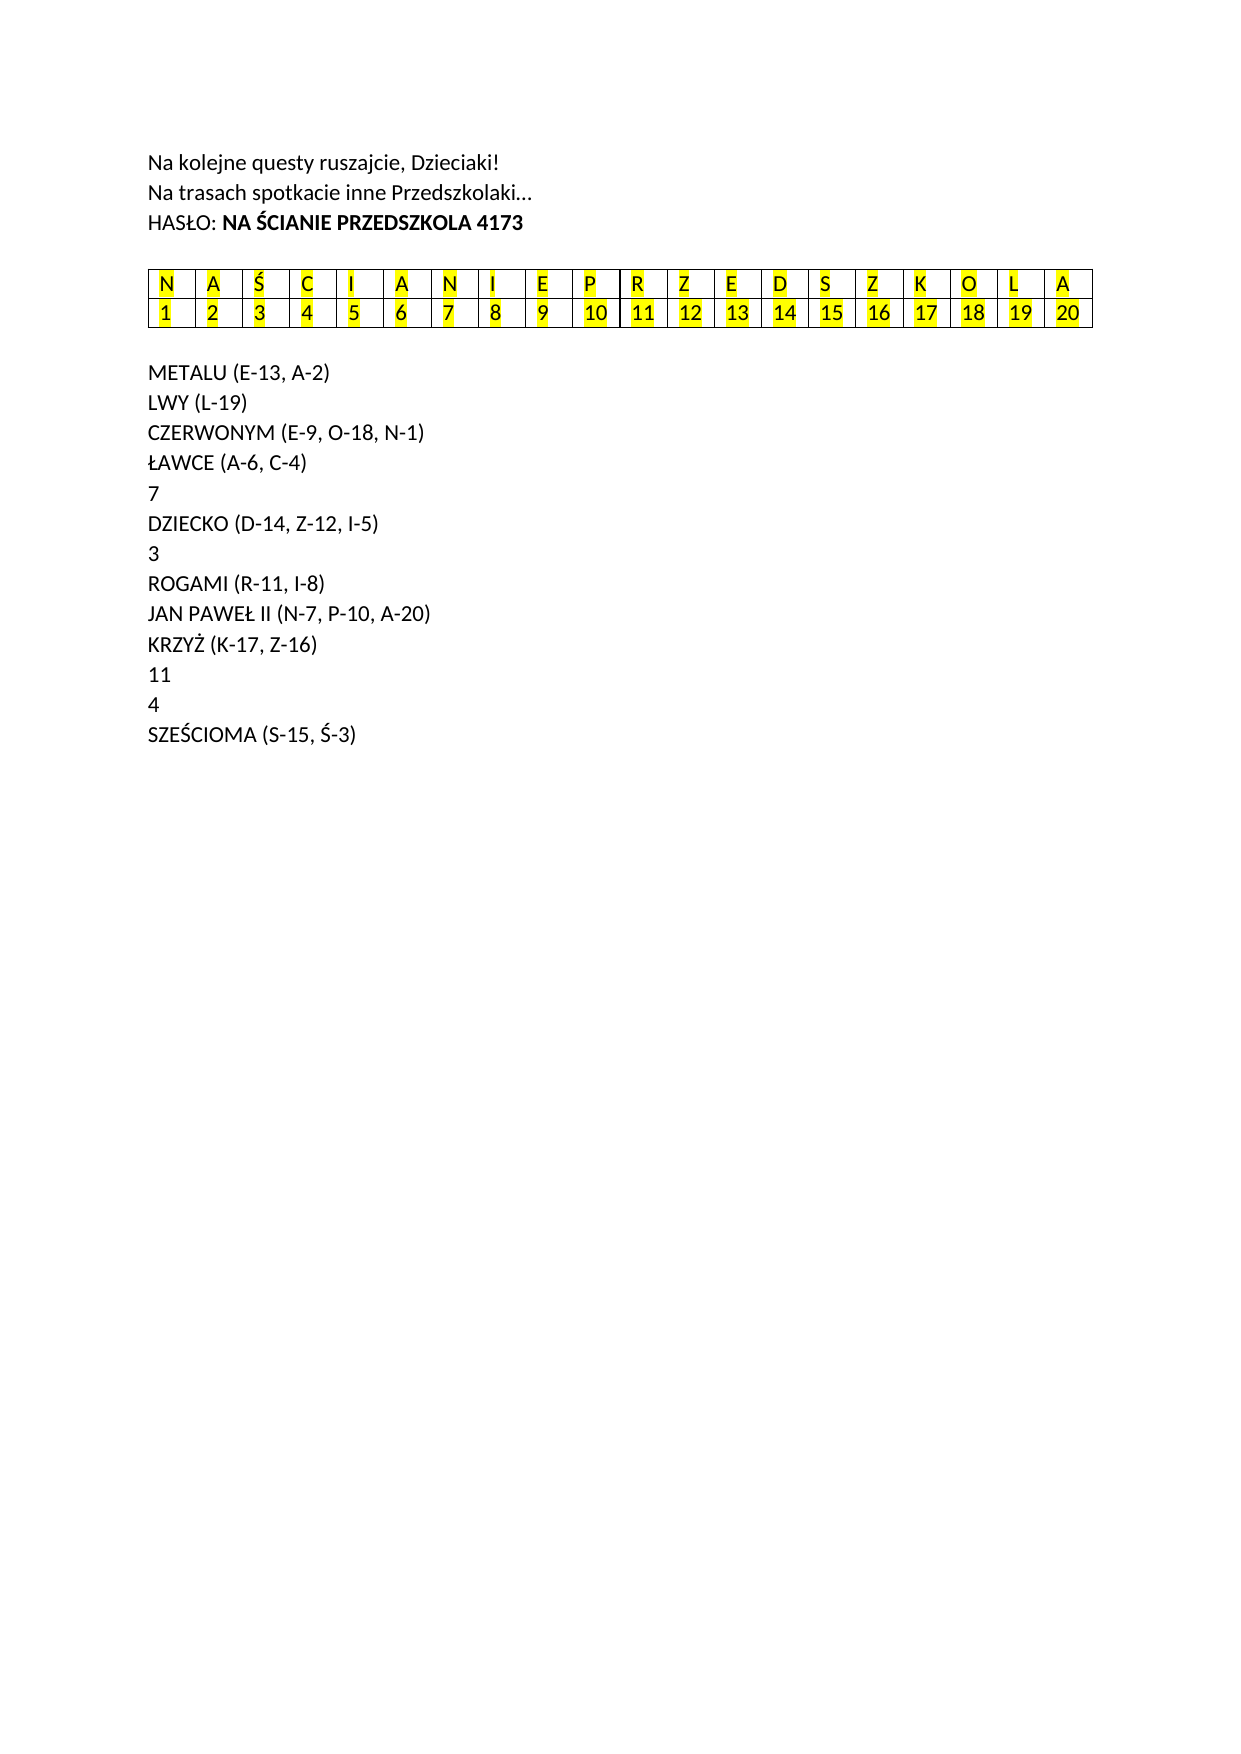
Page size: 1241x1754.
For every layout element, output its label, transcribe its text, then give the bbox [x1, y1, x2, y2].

table_cell 16 [890, 299, 903, 327]
table_header A [408, 270, 431, 297]
text ŁAWCE (A-6, C-4) [148, 448, 1093, 476]
text METALU (E-13, A-2) [148, 358, 1093, 386]
table_header R [644, 270, 667, 297]
table_cell 11 [654, 299, 667, 327]
table_header I [495, 270, 525, 297]
table_header C [313, 270, 336, 297]
text DZIECKO (D-14, Z-12, I-5) [148, 509, 1093, 537]
table_header P [596, 270, 619, 297]
text ROGAMI (R-11, I-8) [148, 569, 1093, 597]
table_cell 2 [218, 299, 242, 327]
table_cell 1 [171, 299, 195, 327]
text Na kolejne questy ruszajcie, Dzieciaki! [148, 148, 1093, 176]
table_header K [926, 270, 950, 297]
table_cell 7 [454, 299, 478, 327]
table_cell 17 [937, 299, 950, 327]
table_header Ś [264, 270, 289, 297]
table_cell 8 [501, 299, 525, 327]
text 4 [148, 690, 1093, 718]
table_cell 4 [313, 299, 336, 327]
table_header I [354, 270, 383, 297]
text LWY (L-19) [148, 388, 1093, 416]
table_header D [787, 270, 808, 297]
table_cell 9 [548, 299, 572, 327]
text KRZYŻ (K-17, Z-16) 11 [148, 630, 1093, 688]
table_cell 6 [407, 299, 431, 327]
table_header A [220, 270, 242, 297]
text 7 [148, 479, 1093, 507]
table_header E [548, 270, 572, 297]
text CZERWONYM (E-9, O-18, N-1) [148, 418, 1093, 446]
text 3 [148, 539, 1093, 567]
table_header Z [878, 270, 903, 297]
table_header E [737, 270, 761, 297]
text Na trasach spotkacie inne Przedszkolaki… [148, 178, 1093, 206]
table_header N [457, 270, 478, 297]
table_header A [1069, 270, 1092, 297]
table_cell 20 [1079, 299, 1092, 327]
text HASŁO: NA ŚCIANIE PRZEDSZKOLA 4173 [148, 208, 1093, 236]
text SZEŚCIOMA (S-15, Ś-3) [148, 720, 1093, 748]
text JAN PAWEŁ II (N-7, P-10, A-20) [148, 599, 1093, 627]
table_header S [830, 270, 855, 297]
table_header O [977, 270, 997, 297]
table_cell 3 [265, 299, 289, 327]
table_header Z [689, 270, 714, 297]
table_header L [1018, 270, 1044, 297]
table_header N [174, 270, 195, 297]
table_cell 5 [360, 299, 383, 327]
